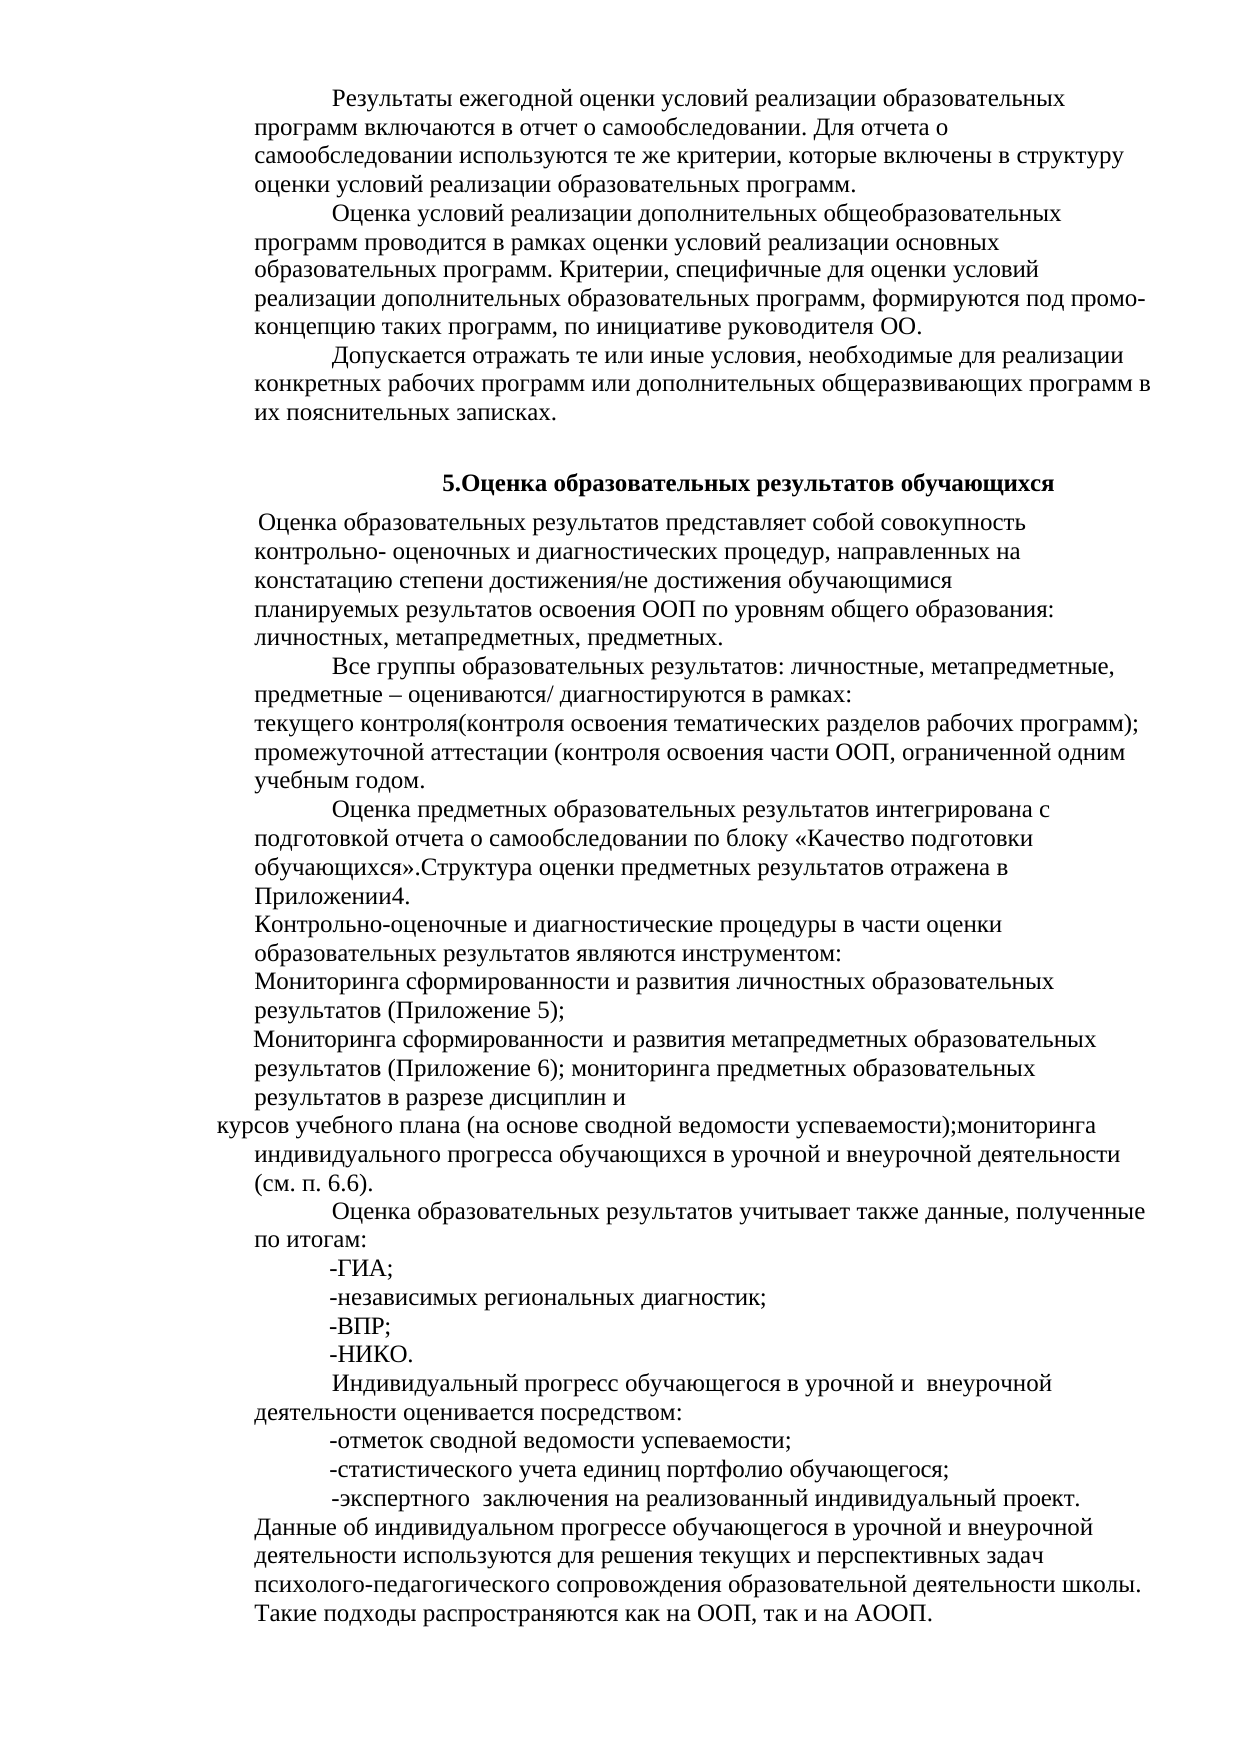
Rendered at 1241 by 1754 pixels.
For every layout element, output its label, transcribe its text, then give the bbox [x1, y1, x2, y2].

list -независимых региональных диагностик; [329, 1282, 1223, 1311]
list 5.Оценка образовательных результатов обучающихся [442, 468, 1223, 497]
text Допускается отражать те или иные условия, необходимые для реализации конкретных рабочих программ или дополнительных общеразвивающих программ в их пояснительных записках. [254, 341, 1156, 425]
text Оценка условий реализации дополнительных общеобразовательных программ проводится в рамках оценки условий реализации основных [254, 198, 1156, 255]
list -НИКО. [329, 1340, 1223, 1368]
text Мониторинга сформированности и развития метапредметных образовательных результатов (Приложение 6); мониторинга предметных образовательных результатов в разрезе дисциплин и [217, 1024, 1105, 1110]
list -отметок сводной ведомости успеваемости; [329, 1426, 1223, 1454]
text Оценка образовательных результатов представляет собой совокупность контрольно- оценочных и диагностических процедур, направленных на констатацию степени достижения/не достижения обучающимися планируемых результатов освоения ООП по уровням общего образования: личностных, метапредметных, предметных. [254, 507, 1101, 651]
text Оценка предметных образовательных результатов интегрирована с подготовкой отчета о самообследовании по блоку «Качество подготовки обучающихся».Структура оценки предметных результатов отражена в Приложении4. [254, 794, 1169, 909]
text самообследовании используются те же критерии, которые включены в структуру оценки условий реализации образовательных программ. [254, 140, 1156, 198]
text Данные об индивидуальном прогрессе обучающегося в урочной и внеурочной деятельности используются для решения текущих и перспективных задач психолого-педагогического сопровождения образовательной деятельности школы. Такие подходы распространяются как на ООП, так и на АООП. [254, 1512, 1149, 1627]
text реализации дополнительных образовательных программ, формируются под промо- концепцию таких программ, по инициативе руководителя ОО. [254, 283, 1156, 340]
text Индивидуальный прогресс обучающегося в урочной и внеурочной деятельности оценивается посредством: [254, 1369, 1156, 1425]
text Мониторинга сформированности и развития личностных образовательных результатов (Приложение 5); [254, 967, 1156, 1024]
list -статистического учета единиц портфолио обучающегося; [329, 1454, 1223, 1483]
text Результаты ежегодной оценки условий реализации образовательных программ включаются в отчет о самообследовании. Для отчета о [254, 84, 1156, 140]
text Оценка образовательных результатов учитывает также данные, полученные по итогам: [254, 1197, 1156, 1253]
text курсов учебного плана (на основе сводной ведомости успеваемости);мониторинга индивидуального прогресса обучающихся в урочной и внеурочной деятельности (см. п. 6.6). [217, 1110, 1133, 1197]
text -экспертного заключения на реализованный индивидуальный проект. [125, 1483, 1223, 1512]
text Все группы образовательных результатов: личностные, метапредметные, предметные – оцениваются/ диагностируются в рамках: [254, 652, 1156, 708]
text -ВПР; [125, 1311, 1223, 1340]
list -ГИА; [329, 1253, 1223, 1282]
text образовательных программ. Критерии, специфичные для оценки условий [254, 255, 1223, 283]
text Контрольно-оценочные и диагностические процедуры в части оценки образовательных результатов являются инструментом: [254, 909, 1156, 967]
text текущего контроля(контроля освоения тематических разделов рабочих программ); промежуточной аттестации (контроля освоения части ООП, ограниченной одним учебным годом. [254, 708, 1156, 794]
